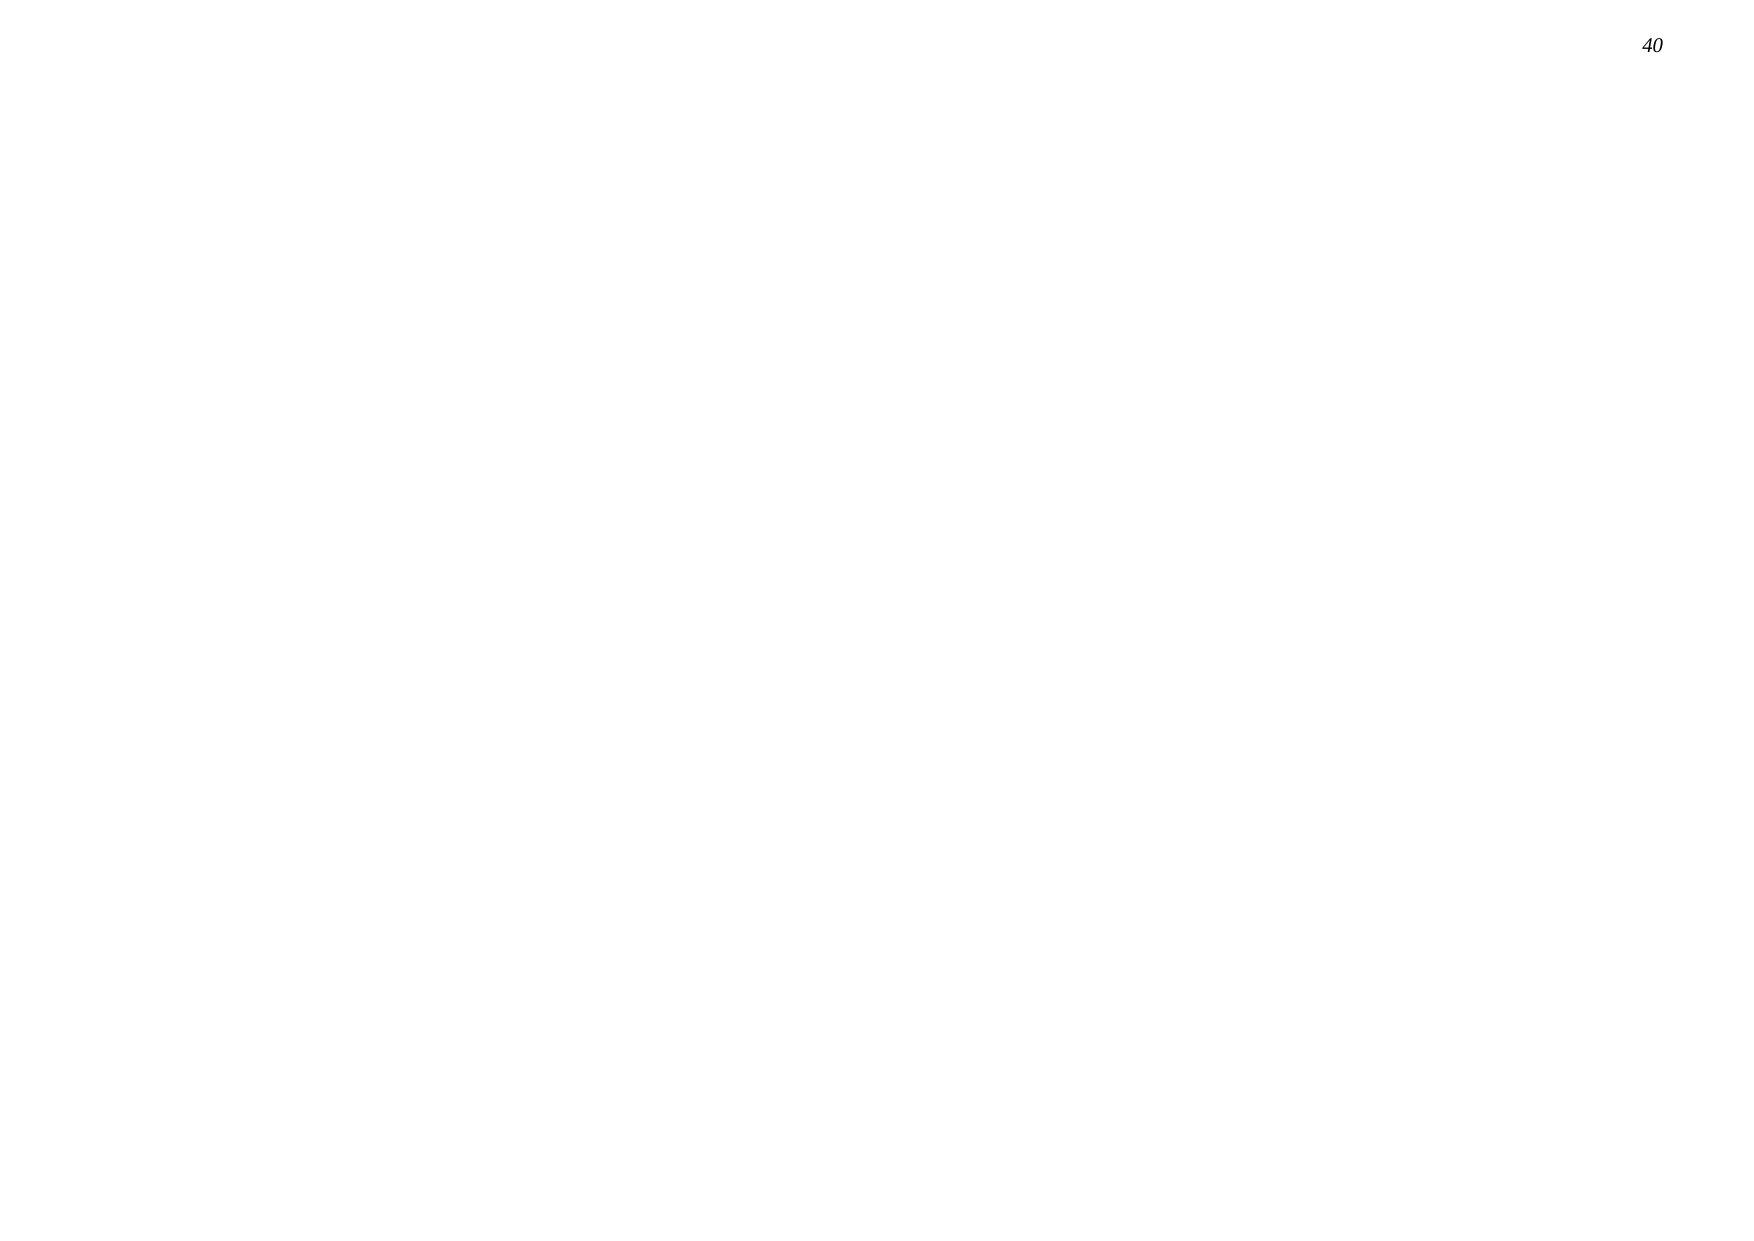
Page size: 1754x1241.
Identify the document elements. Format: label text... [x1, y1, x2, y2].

text 40 [88, 33, 1724, 57]
